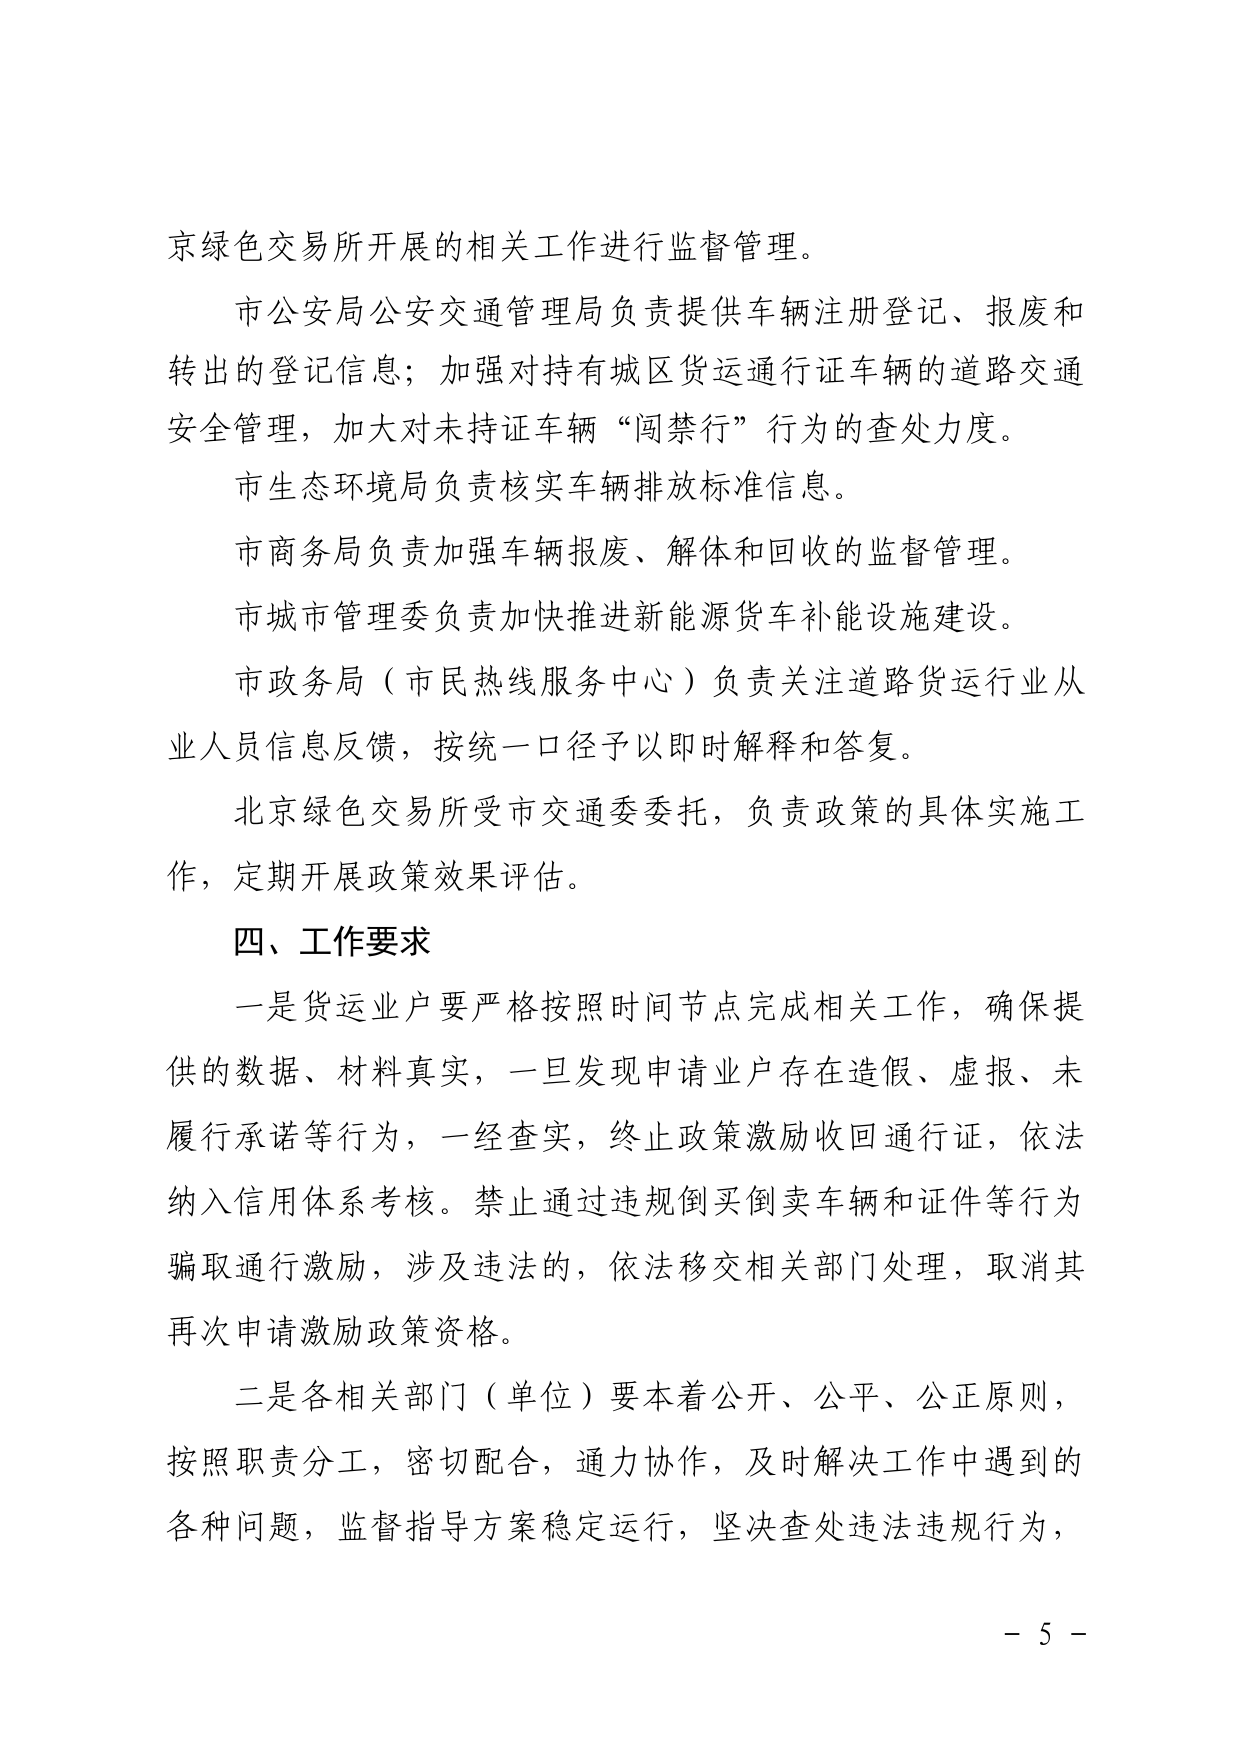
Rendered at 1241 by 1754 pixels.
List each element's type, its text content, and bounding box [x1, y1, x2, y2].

text 市商务局负责加强车辆报废、解体和回收的监督管理。 [165, 517, 1087, 582]
text 市生态环境局负责核实车辆排放标准信息。 [165, 452, 1087, 517]
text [165, 1362, 1087, 1557]
text 市政务局（市民热线服务中心）负责关注道路货运行业从业人员信息反馈，按统一口径予以即时解释和答复。 [165, 647, 1087, 777]
text 北京绿色交易所受市交通委委托，负责政策的具体实施工作，定期开展政策效果评估。 [165, 777, 1087, 907]
text 市城市管理委负责加快推进新能源货车补能设施建设。 [165, 582, 1087, 647]
text 四、工作要求 [165, 907, 1087, 972]
text 一是货运业户要严格按照时间节点完成相关工作，确保提供的数据、材料真实，一旦发现申请业户存在造假、虚报、未履行承诺等行为，一经查实，终止政策激励收回通行证，依法纳入信用体系考核。禁止通过违规倒买倒卖车辆和证件等行为骗取通行激励，涉及违法的，依法移交相关部门处理，取消其再次申请激励政策资格。 [165, 972, 1087, 1362]
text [165, 212, 1087, 277]
text 市公安局公安交通管理局负责提供车辆注册登记、报废和转出的登记信息；加强对持有城区货运通行证车辆的道路交通安全管理，加大对未持证车辆“闯禁行”行为的查处力度。 [165, 277, 1087, 452]
